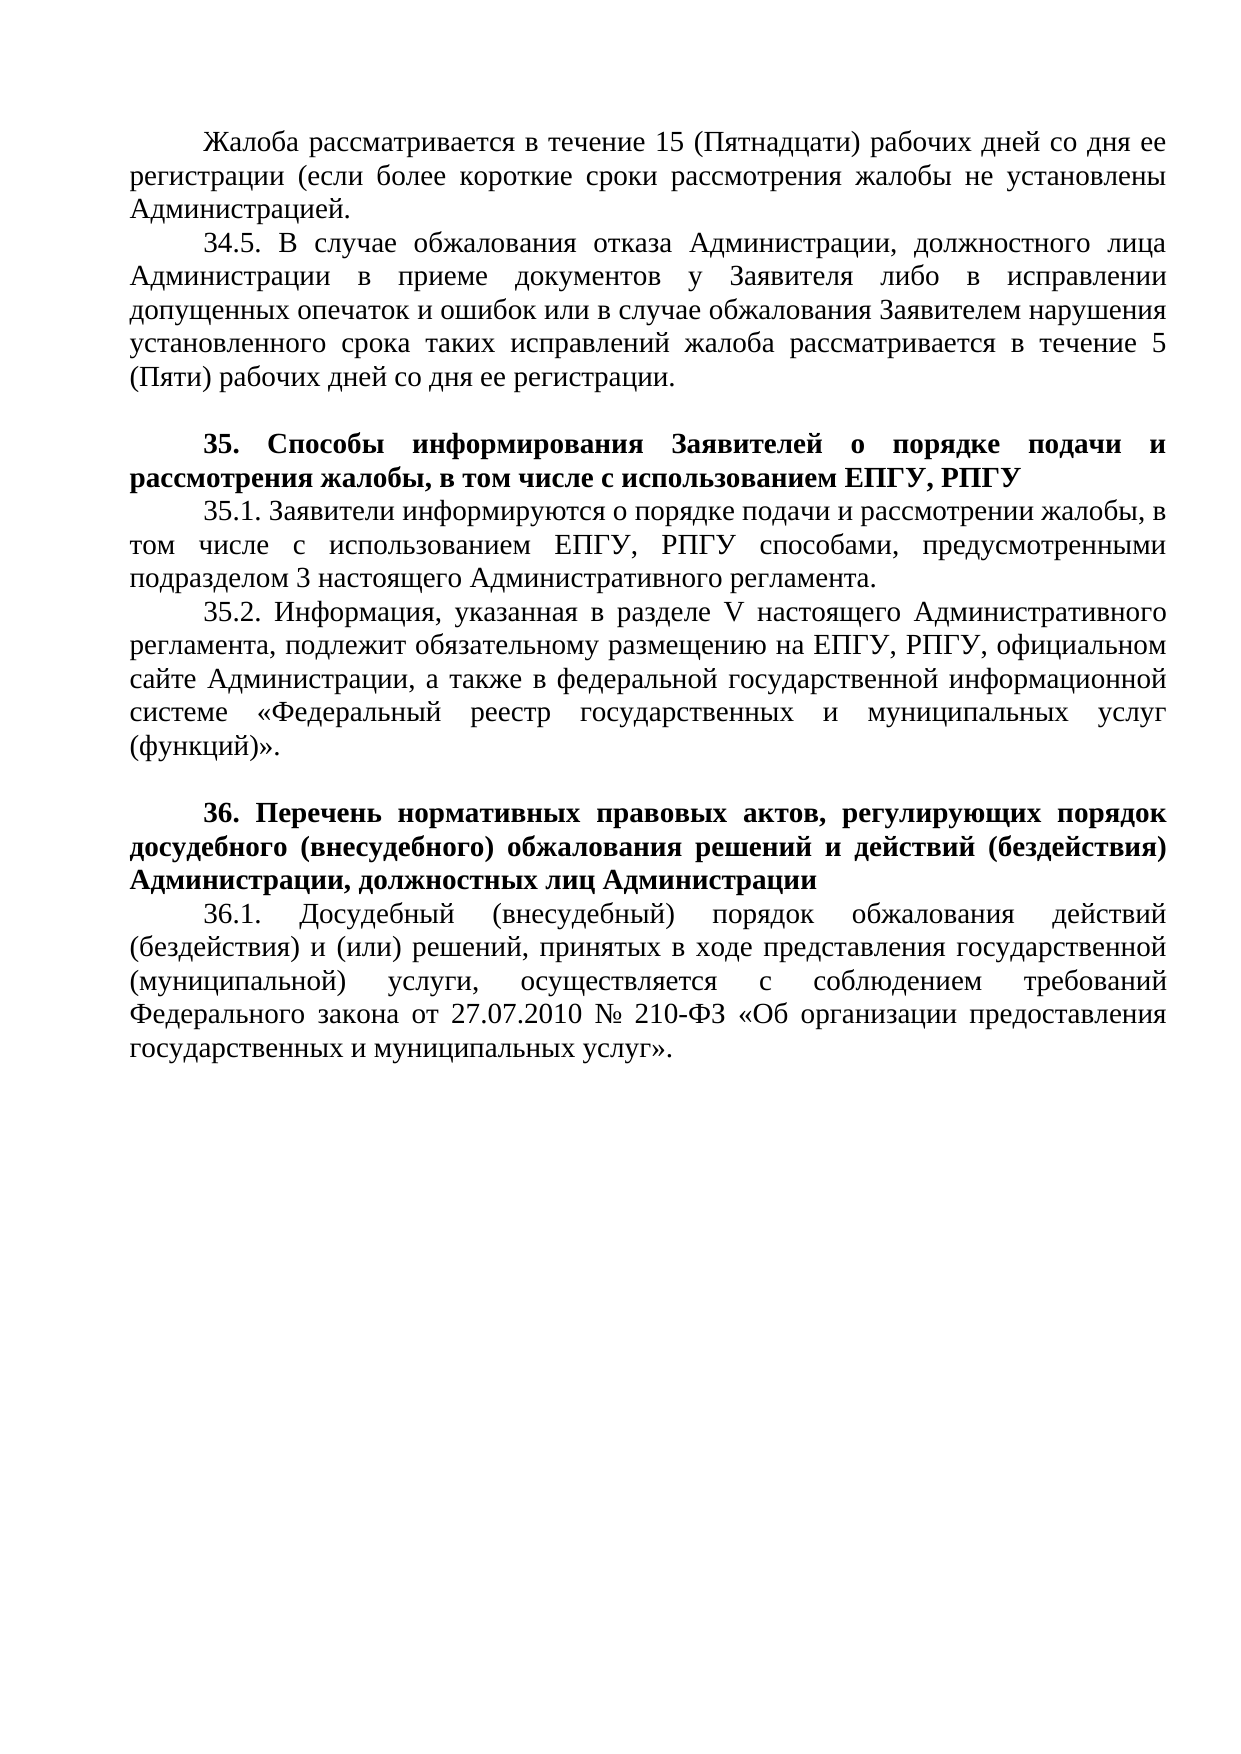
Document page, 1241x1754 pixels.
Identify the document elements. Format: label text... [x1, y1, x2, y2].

text 35. Способы информирования Заявителей о порядке подачи и рассмотрения жалобы, в том числе с использованием ЕПГУ, РПГУ [129, 426, 1167, 493]
text 34.5. В случае обжалования отказа Администрации, должностного лица Администрации в приеме документов у Заявителя либо в исправлении допущенных опечаток и ошибок или в случае обжалования Заявителем нарушения установленного срока таких исправлений жалоба рассматривается в течение 5 (Пяти) рабочих дней со дня ее регистрации. [129, 225, 1167, 393]
text 36. Перечень нормативных правовых актов, регулирующих порядок досудебного (внесудебного) обжалования решений и действий (бездействия) Администрации, должностных лиц Администрации [129, 795, 1167, 896]
text 36.1. Досудебный (внесудебный) порядок обжалования действий (бездействия) и (или) решений, принятых в ходе представления государственной (муниципальной) услуги, осуществляется с соблюдением требований Федерального закона от 27.07.2010 № 210-ФЗ «Об организации предоставления государственных и муниципальных услуг». [129, 896, 1167, 1063]
text 35.2. Информация, указанная в разделе V настоящего Административного регламента, подлежит обязательному размещению на ЕПГУ, РПГУ, официальном сайте Администрации, а также в федеральной государственной информационной системе «Федеральный реестр государственных и муниципальных услуг (функций)». [129, 594, 1167, 762]
text Жалоба рассматривается в течение 15 (Пятнадцати) рабочих дней со дня ее регистрации (если более короткие сроки рассмотрения жалобы не установлены Администрацией. [129, 124, 1167, 225]
text 35.1. Заявители информируются о порядке подачи и рассмотрении жалобы, в том числе с использованием ЕПГУ, РПГУ способами, предусмотренными подразделом 3 настоящего Административного регламента. [129, 493, 1167, 594]
